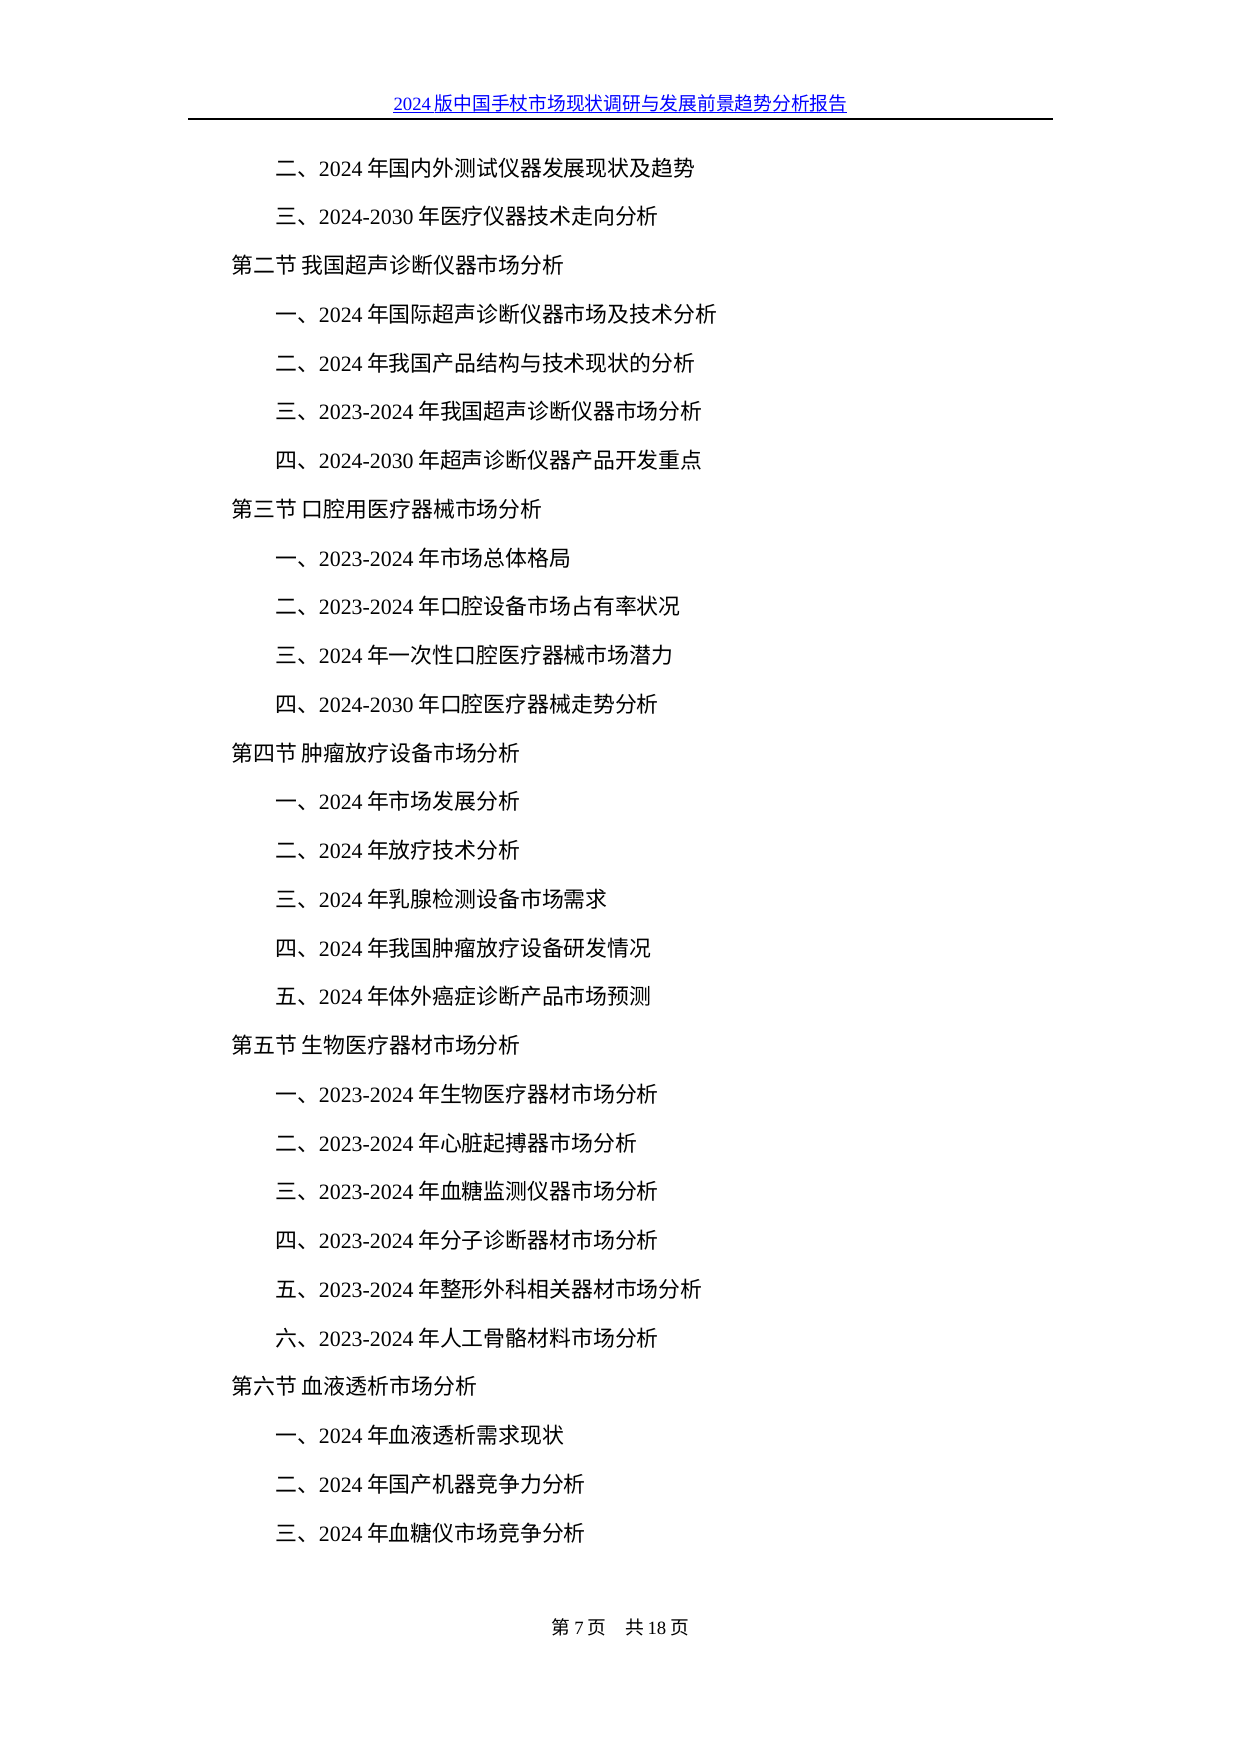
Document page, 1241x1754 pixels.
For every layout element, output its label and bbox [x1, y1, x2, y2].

text [187, 150, 1053, 1548]
